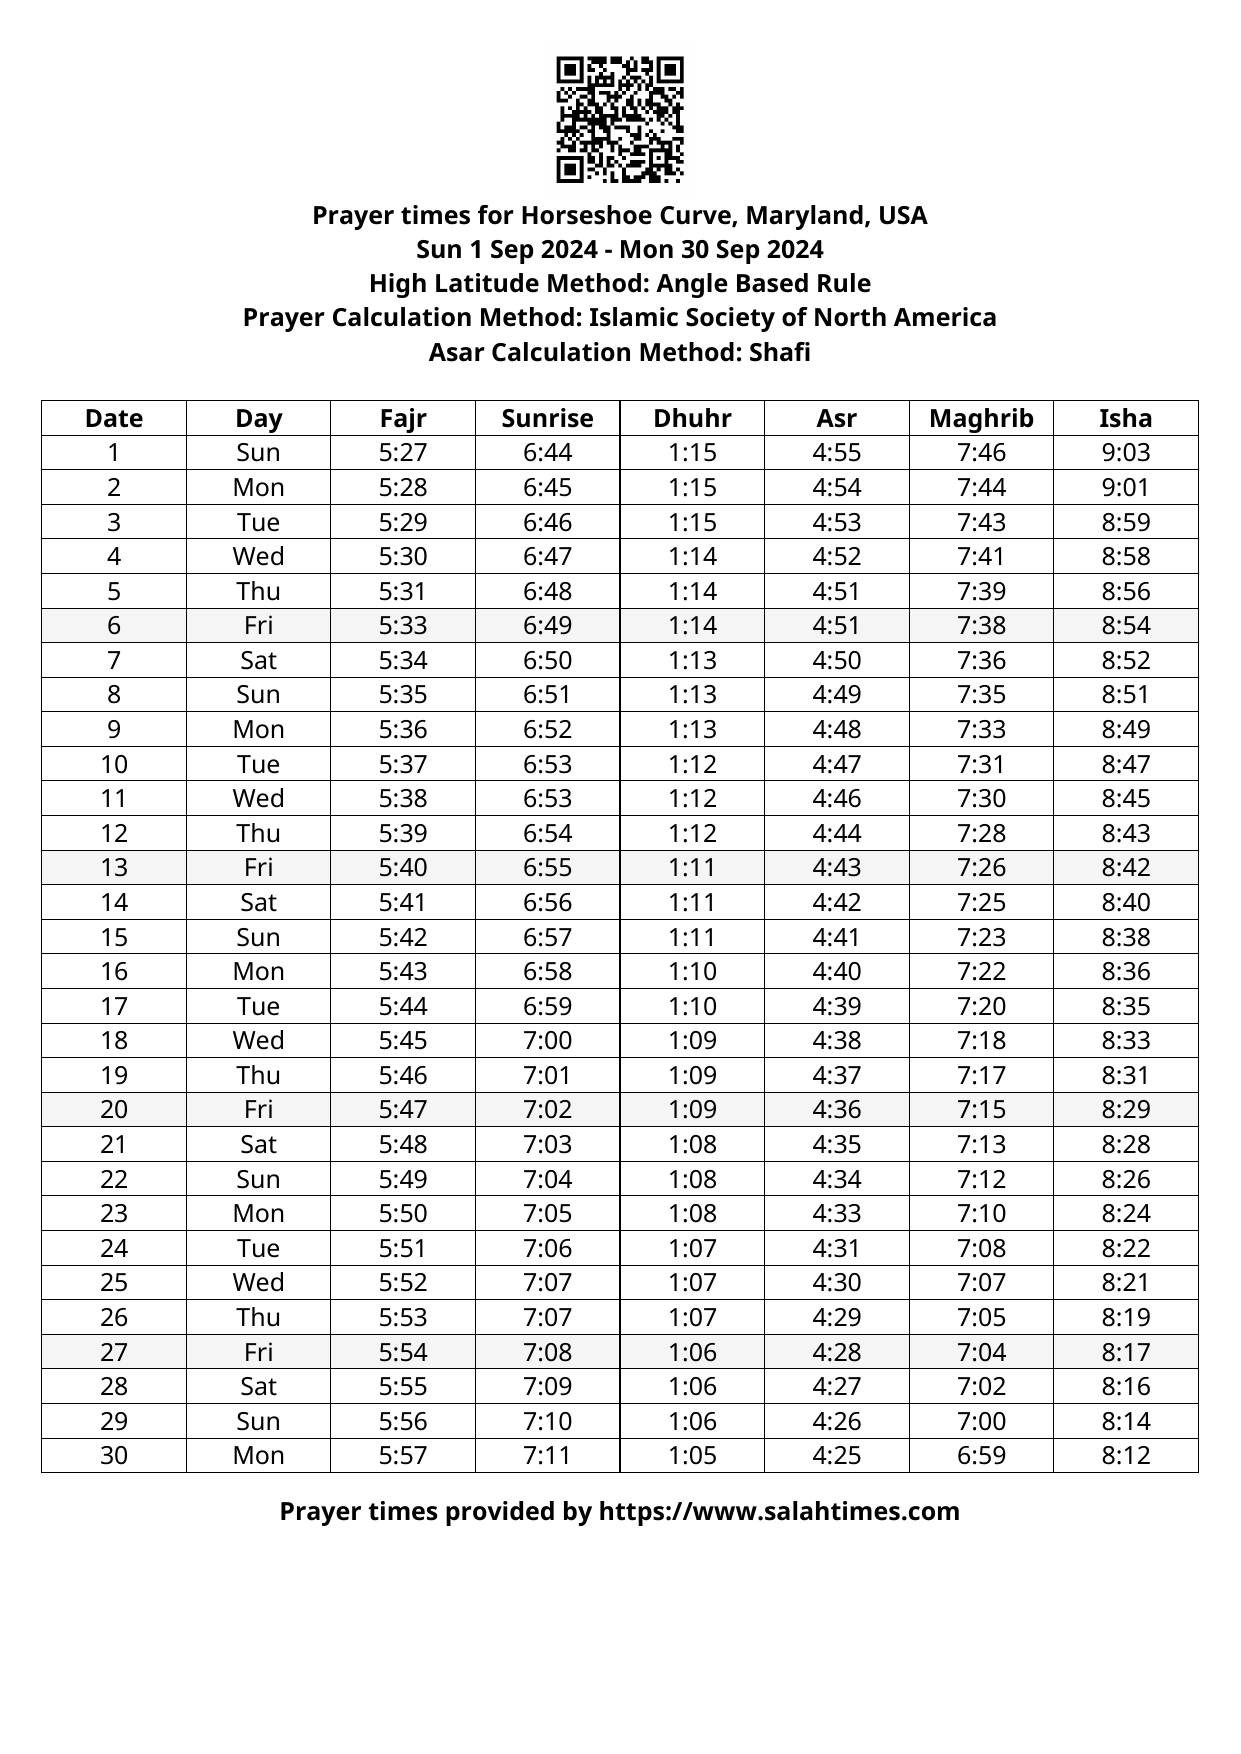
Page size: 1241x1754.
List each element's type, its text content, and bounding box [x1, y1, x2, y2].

table_header Fajr [331, 401, 475, 434]
table_cell 4:54 [765, 470, 909, 504]
table_cell 1:06 [621, 1404, 764, 1437]
table_cell 1:11 [621, 885, 764, 919]
table_cell 7:46 [910, 436, 1053, 469]
picture [542, 41, 699, 198]
table_cell 25 [42, 1266, 186, 1299]
table_cell 8:56 [1054, 574, 1198, 607]
table_cell 7:01 [476, 1058, 619, 1092]
table_cell 5:35 [331, 678, 475, 711]
table_cell 8:42 [1054, 851, 1198, 884]
table_cell 4:25 [765, 1439, 909, 1472]
text Prayer times for Horseshoe Curve, Maryland, USA [42, 198, 1198, 232]
table_cell 8:17 [1054, 1335, 1198, 1368]
table_cell Fri [187, 1093, 330, 1126]
table_cell 1:06 [621, 1335, 764, 1368]
table_cell Sat [187, 885, 330, 919]
table_cell Fri [187, 1335, 330, 1368]
table_cell 4:51 [765, 609, 909, 642]
table_cell 6:51 [476, 678, 619, 711]
table_cell 7:30 [910, 781, 1053, 815]
table_cell 4:41 [765, 920, 909, 953]
table_cell 1:11 [621, 920, 764, 953]
table_cell 5:52 [331, 1266, 475, 1299]
table_cell 6:55 [476, 851, 619, 884]
table_cell 1:06 [621, 1369, 764, 1403]
table_cell 6:58 [476, 954, 619, 988]
table_cell Thu [187, 574, 330, 607]
table_cell 2 [42, 470, 186, 504]
table_cell 8:14 [1054, 1404, 1198, 1437]
table_cell 7:04 [476, 1162, 619, 1195]
table_cell 8:29 [1054, 1093, 1198, 1126]
table_cell 4:37 [765, 1058, 909, 1092]
table_cell 7:23 [910, 920, 1053, 953]
table_cell 8:31 [1054, 1058, 1198, 1092]
table_cell 6:48 [476, 574, 619, 607]
table_cell 4:26 [765, 1404, 909, 1437]
table_cell Sat [187, 1127, 330, 1161]
table_cell 7:18 [910, 1024, 1053, 1057]
table_cell 1:15 [621, 436, 764, 469]
table_cell 7:00 [476, 1024, 619, 1057]
table_cell 5:33 [331, 609, 475, 642]
table_cell 8:43 [1054, 816, 1198, 849]
text Sun 1 Sep 2024 - Mon 30 Sep 2024 [42, 232, 1198, 266]
table_cell 1:13 [621, 712, 764, 746]
table_cell 8:58 [1054, 539, 1198, 573]
table_cell 7:08 [910, 1231, 1053, 1264]
table_cell 4:30 [765, 1266, 909, 1299]
table_cell 5:29 [331, 505, 475, 538]
table_cell 4:36 [765, 1093, 909, 1126]
table_cell 5:38 [331, 781, 475, 815]
table_cell 7:02 [910, 1369, 1053, 1403]
table_cell 26 [42, 1300, 186, 1334]
table_cell 5:37 [331, 747, 475, 780]
text Prayer Calculation Method: Islamic Society of North America [42, 300, 1198, 334]
table_cell Sun [187, 1404, 330, 1437]
table_cell 7:03 [476, 1127, 619, 1161]
table_cell 5:55 [331, 1369, 475, 1403]
table_cell 24 [42, 1231, 186, 1264]
table_cell 5:53 [331, 1300, 475, 1334]
table_cell Tue [187, 747, 330, 780]
table_cell Mon [187, 1196, 330, 1230]
table_cell 7:08 [476, 1335, 619, 1368]
table_cell 5:46 [331, 1058, 475, 1092]
table_cell 10 [42, 747, 186, 780]
table_cell 6:53 [476, 747, 619, 780]
table_cell 1:10 [621, 989, 764, 1022]
table_cell 19 [42, 1058, 186, 1092]
table_cell 6 [42, 609, 186, 642]
table_cell 5:30 [331, 539, 475, 573]
table_cell 4:53 [765, 505, 909, 538]
table_cell 8:33 [1054, 1024, 1198, 1057]
table_cell 7:43 [910, 505, 1053, 538]
table_cell 1:12 [621, 747, 764, 780]
table_cell 1:09 [621, 1058, 764, 1092]
table_cell 6:46 [476, 505, 619, 538]
table_cell 8:45 [1054, 781, 1198, 815]
table_cell 5:48 [331, 1127, 475, 1161]
table_cell 4:31 [765, 1231, 909, 1264]
table_cell 6:47 [476, 539, 619, 573]
table_cell 1:15 [621, 505, 764, 538]
table_cell 5:47 [331, 1093, 475, 1126]
table_cell 20 [42, 1093, 186, 1126]
table_cell Wed [187, 1024, 330, 1057]
table_cell 6:49 [476, 609, 619, 642]
table_cell Mon [187, 1439, 330, 1472]
table_cell Thu [187, 1300, 330, 1334]
table_cell 1:07 [621, 1300, 764, 1334]
table_cell Mon [187, 470, 330, 504]
table_cell 7:00 [910, 1404, 1053, 1437]
table_cell 8:49 [1054, 712, 1198, 746]
text High Latitude Method: Angle Based Rule [42, 266, 1198, 300]
table_cell 5:51 [331, 1231, 475, 1264]
text Prayer times provided by https://www.salahtimes.com [42, 1494, 1198, 1528]
table_cell 4:47 [765, 747, 909, 780]
table_cell 23 [42, 1196, 186, 1230]
table_header Dhuhr [621, 401, 764, 434]
table_cell 7:33 [910, 712, 1053, 746]
table_cell 6:56 [476, 885, 619, 919]
table_cell 4:48 [765, 712, 909, 746]
table_cell 7:04 [910, 1335, 1053, 1368]
table_cell Wed [187, 781, 330, 815]
table_cell 5:41 [331, 885, 475, 919]
table_cell 1:07 [621, 1266, 764, 1299]
table_cell 4:42 [765, 885, 909, 919]
table_cell 5:27 [331, 436, 475, 469]
table_cell Wed [187, 1266, 330, 1299]
table_cell 3 [42, 505, 186, 538]
table_cell 1:08 [621, 1127, 764, 1161]
table_cell 6:59 [476, 989, 619, 1022]
table_cell 30 [42, 1439, 186, 1472]
table_cell 4:39 [765, 989, 909, 1022]
table_cell 1:05 [621, 1439, 764, 1472]
table_cell 5:54 [331, 1335, 475, 1368]
table_cell 7:15 [910, 1093, 1053, 1126]
table_cell 7:05 [476, 1196, 619, 1230]
table_cell 6:52 [476, 712, 619, 746]
table_cell 1:13 [621, 678, 764, 711]
table_cell 8:52 [1054, 643, 1198, 677]
table_cell 6:59 [910, 1439, 1053, 1472]
table_header Maghrib [910, 401, 1053, 434]
table_cell Fri [187, 851, 330, 884]
table_cell 15 [42, 920, 186, 953]
table_header Asr [765, 401, 909, 434]
table_cell 5 [42, 574, 186, 607]
table_cell 8:21 [1054, 1266, 1198, 1299]
table_cell 8:59 [1054, 505, 1198, 538]
table_header Isha [1054, 401, 1198, 434]
table_cell 7:06 [476, 1231, 619, 1264]
table_cell Sun [187, 678, 330, 711]
table_cell 7:02 [476, 1093, 619, 1126]
table_cell 7:13 [910, 1127, 1053, 1161]
table_cell 8:38 [1054, 920, 1198, 953]
table_cell 6:53 [476, 781, 619, 815]
table_cell 1:15 [621, 470, 764, 504]
table_cell 7:26 [910, 851, 1053, 884]
table_cell 7:36 [910, 643, 1053, 677]
table_cell Tue [187, 1231, 330, 1264]
table_cell 8:12 [1054, 1439, 1198, 1472]
table_cell 1:08 [621, 1196, 764, 1230]
table_cell 8:26 [1054, 1162, 1198, 1195]
table_cell 4:50 [765, 643, 909, 677]
table_cell 1:14 [621, 539, 764, 573]
table_cell 5:42 [331, 920, 475, 953]
table_cell Sun [187, 920, 330, 953]
table_cell 4:55 [765, 436, 909, 469]
table_cell 12 [42, 816, 186, 849]
table_cell 8:54 [1054, 609, 1198, 642]
text Asar Calculation Method: Shafi [42, 334, 1198, 368]
table_cell 5:34 [331, 643, 475, 677]
table_cell Thu [187, 816, 330, 849]
table_cell 1:13 [621, 643, 764, 677]
table_cell Mon [187, 712, 330, 746]
table_cell 7:17 [910, 1058, 1053, 1092]
table_cell 8:28 [1054, 1127, 1198, 1161]
table_cell 1 [42, 436, 186, 469]
table_cell 6:44 [476, 436, 619, 469]
table_cell 1:10 [621, 954, 764, 988]
table_cell 1:09 [621, 1093, 764, 1126]
table_header Sunrise [476, 401, 619, 434]
table_header Day [187, 401, 330, 434]
table_cell 4:28 [765, 1335, 909, 1368]
table_cell 4:29 [765, 1300, 909, 1334]
table_cell 7:20 [910, 989, 1053, 1022]
table_cell 6:50 [476, 643, 619, 677]
table_cell 7:39 [910, 574, 1053, 607]
table_cell 7:07 [910, 1266, 1053, 1299]
table_cell 18 [42, 1024, 186, 1057]
table_cell Thu [187, 1058, 330, 1092]
table_cell Mon [187, 954, 330, 988]
table_cell 5:56 [331, 1404, 475, 1437]
table_cell 13 [42, 851, 186, 884]
table_cell 7:05 [910, 1300, 1053, 1334]
table_cell Sat [187, 643, 330, 677]
table_cell Sun [187, 436, 330, 469]
table_cell 1:14 [621, 609, 764, 642]
table_cell 7:12 [910, 1162, 1053, 1195]
table_cell Tue [187, 505, 330, 538]
table_cell 5:49 [331, 1162, 475, 1195]
table_cell 11 [42, 781, 186, 815]
table_cell 7:11 [476, 1439, 619, 1472]
table_cell 8:47 [1054, 747, 1198, 780]
table_cell 27 [42, 1335, 186, 1368]
table_cell 9:03 [1054, 436, 1198, 469]
table_cell 9 [42, 712, 186, 746]
table_cell 4:43 [765, 851, 909, 884]
table_header Date [42, 401, 186, 434]
table_cell 5:28 [331, 470, 475, 504]
table_cell 7:41 [910, 539, 1053, 573]
table_cell 1:08 [621, 1162, 764, 1195]
table_cell 4:27 [765, 1369, 909, 1403]
table_cell 8:24 [1054, 1196, 1198, 1230]
table_cell 6:45 [476, 470, 619, 504]
table_cell 4 [42, 539, 186, 573]
table_cell 16 [42, 954, 186, 988]
table_cell 7:09 [476, 1369, 619, 1403]
table_cell 8:36 [1054, 954, 1198, 988]
table_cell 5:57 [331, 1439, 475, 1472]
table_cell 7:25 [910, 885, 1053, 919]
table_cell 1:12 [621, 781, 764, 815]
table_cell 4:44 [765, 816, 909, 849]
table_cell 7:31 [910, 747, 1053, 780]
table_cell 4:38 [765, 1024, 909, 1057]
table_cell 5:43 [331, 954, 475, 988]
table_cell 5:45 [331, 1024, 475, 1057]
table_cell 4:51 [765, 574, 909, 607]
table_cell 7:10 [910, 1196, 1053, 1230]
table_cell 1:11 [621, 851, 764, 884]
table_cell 22 [42, 1162, 186, 1195]
table_cell 1:09 [621, 1024, 764, 1057]
table_cell 5:36 [331, 712, 475, 746]
table_cell 7:07 [476, 1300, 619, 1334]
table_cell 8:19 [1054, 1300, 1198, 1334]
table_cell 7:28 [910, 816, 1053, 849]
table_cell 21 [42, 1127, 186, 1161]
table_cell 4:34 [765, 1162, 909, 1195]
table_cell 7:44 [910, 470, 1053, 504]
table_cell 7:38 [910, 609, 1053, 642]
table_cell 4:33 [765, 1196, 909, 1230]
table_cell 4:46 [765, 781, 909, 815]
table_cell Fri [187, 609, 330, 642]
table_cell 1:14 [621, 574, 764, 607]
table_cell 17 [42, 989, 186, 1022]
table_cell 7 [42, 643, 186, 677]
table_cell 4:40 [765, 954, 909, 988]
table_cell 6:57 [476, 920, 619, 953]
table_cell 6:54 [476, 816, 619, 849]
table_cell 1:12 [621, 816, 764, 849]
table_cell 29 [42, 1404, 186, 1437]
table_cell 8 [42, 678, 186, 711]
table_cell 7:10 [476, 1404, 619, 1437]
table_cell Sun [187, 1162, 330, 1195]
table_cell 4:52 [765, 539, 909, 573]
table_cell 9:01 [1054, 470, 1198, 504]
table_cell 5:50 [331, 1196, 475, 1230]
table_cell 8:16 [1054, 1369, 1198, 1403]
table_cell 4:49 [765, 678, 909, 711]
table_cell 5:39 [331, 816, 475, 849]
table_cell 7:07 [476, 1266, 619, 1299]
table_cell 8:40 [1054, 885, 1198, 919]
table_cell 7:22 [910, 954, 1053, 988]
table_cell 1:07 [621, 1231, 764, 1264]
table_cell Tue [187, 989, 330, 1022]
table_cell Wed [187, 539, 330, 573]
table_cell Sat [187, 1369, 330, 1403]
table_cell 5:40 [331, 851, 475, 884]
table_cell 8:22 [1054, 1231, 1198, 1264]
table_cell 5:44 [331, 989, 475, 1022]
table_cell 8:35 [1054, 989, 1198, 1022]
table_cell 28 [42, 1369, 186, 1403]
table_cell 7:35 [910, 678, 1053, 711]
table_cell 14 [42, 885, 186, 919]
table_cell 8:51 [1054, 678, 1198, 711]
table_cell 4:35 [765, 1127, 909, 1161]
table_cell 5:31 [331, 574, 475, 607]
